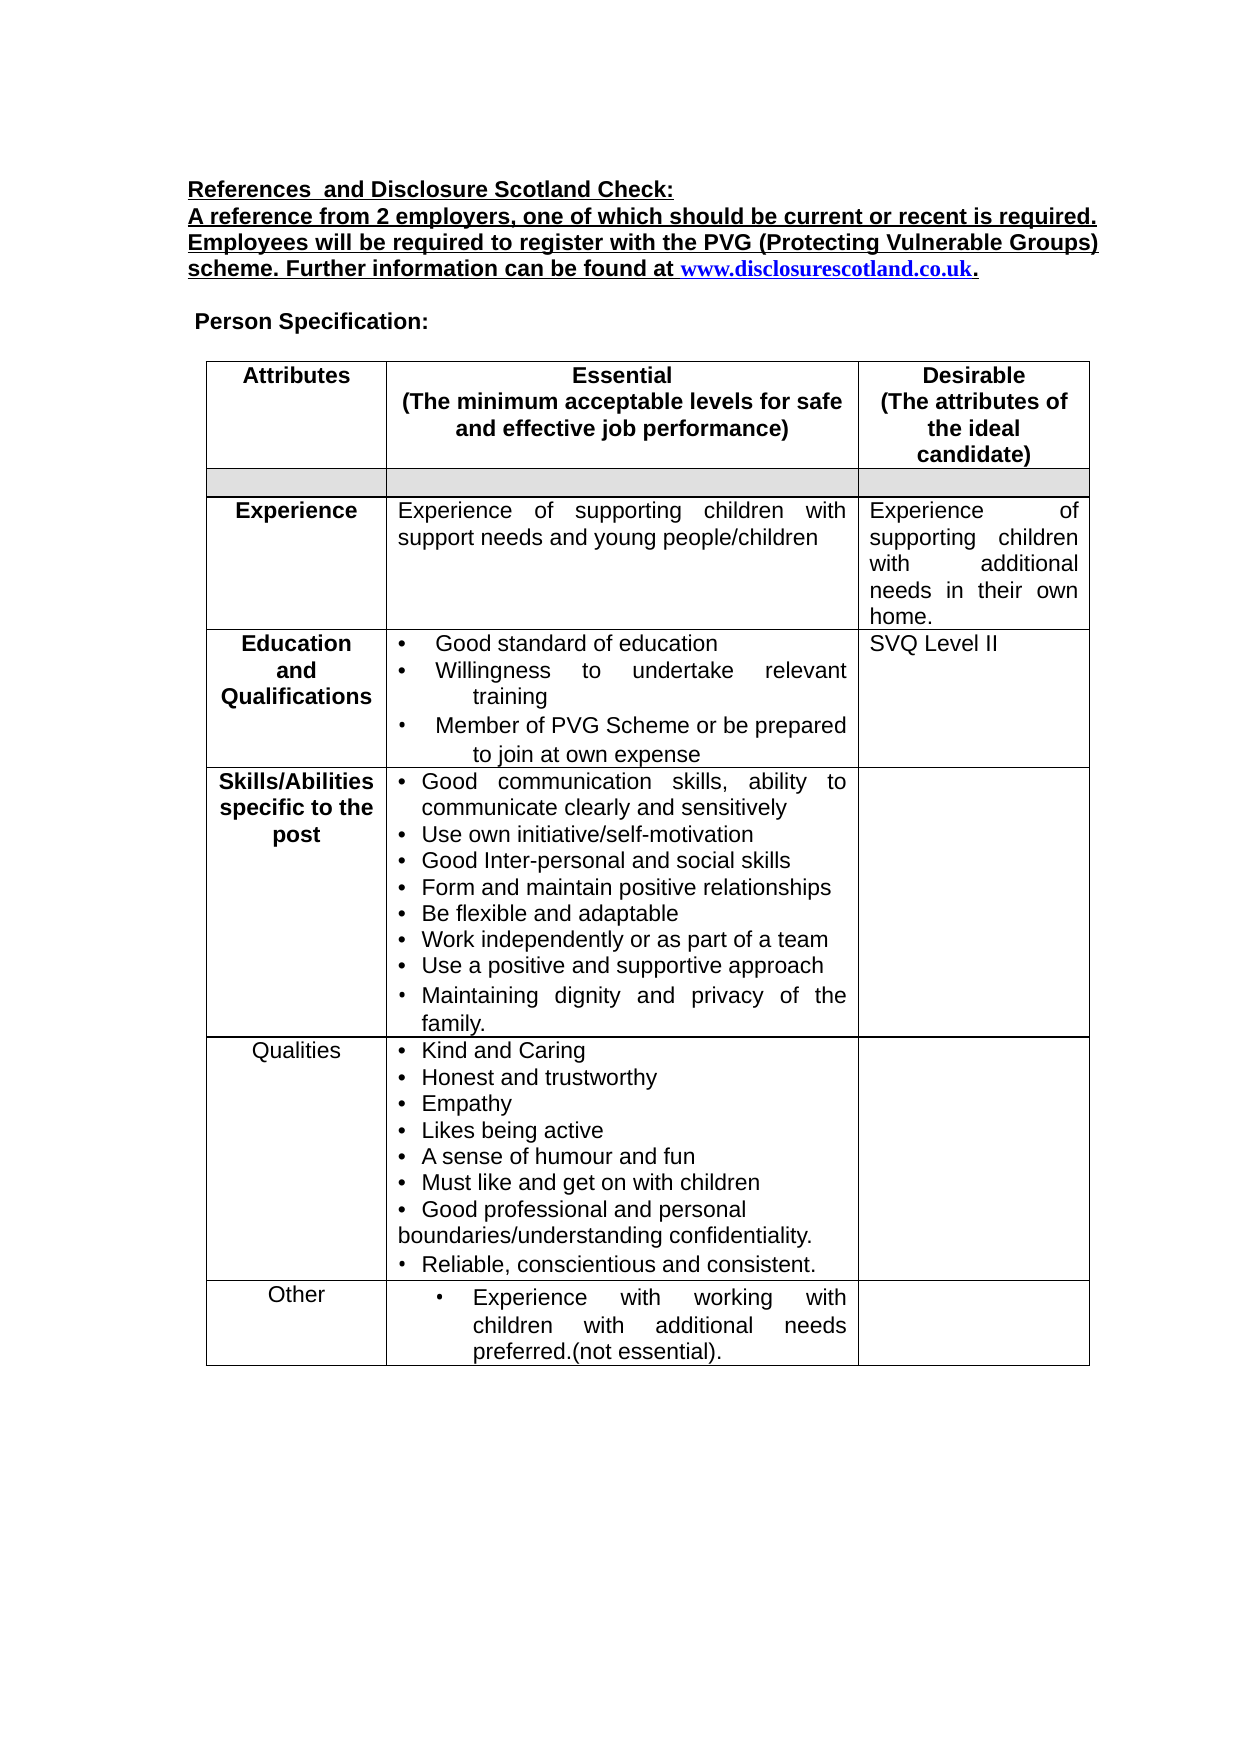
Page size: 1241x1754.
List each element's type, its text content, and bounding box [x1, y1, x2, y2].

table_cell SVQ Level II [859, 630, 1089, 767]
table_header Desirable (The attributes of the ideal candidate) [859, 362, 1089, 467]
table_cell Education and Qualifications [207, 630, 386, 767]
text A reference from 2 employers, one of which should be current or recent is required. [187, 203, 1099, 229]
table_cell Qualities [207, 1038, 386, 1279]
table_cell Experience with working with children with additional needs preferred.(not essential). [387, 1281, 858, 1364]
table_header Essential (The minimum acceptable levels for safe and effective job performance) [387, 362, 858, 467]
text References and Disclosure Scotland Check: [187, 176, 1099, 203]
table_cell Good communication skills, ability to communicate clearly and sensitively Use own initiative/self-motivation Good Inter-personal and social skills Form and maintain positive relationships Be flexible and adaptable Work independently or as part of a team Use a positive and supportive approach Maintaining dignity and privacy of the family. [387, 768, 858, 1036]
table_header Attributes [207, 362, 386, 467]
table_cell [207, 469, 386, 496]
table_cell Experience of supporting children with additional needs in their own home. [859, 498, 1089, 629]
text Employees will be required to register with the PVG (Protecting Vulnerable Groups) scheme. Further information can be found at www.disclosurescotland.co.uk. [187, 229, 1099, 252]
table_cell Skills/Abilities specific to the post [207, 768, 386, 1036]
text Employees will be required to register with the PVG (Protecting Vulnerable Groups) scheme. Further information can be found at www.disclosurescotland.co.uk. [187, 253, 1099, 282]
table_cell Good standard of education Willingness to undertake relevant training Member of PVG Scheme or be prepared to join at own expense [387, 630, 858, 767]
table_cell Kind and Caring Honest and trustworthy Empathy Likes being active A sense of humour and fun Must like and get on with children Good professional and personal boundaries/understanding confidentiality. Reliable, conscientious and consistent. [387, 1038, 858, 1279]
table_cell [859, 768, 1089, 1036]
table_cell [387, 469, 858, 496]
table_cell Experience of supporting children with support needs and young people/children [387, 498, 858, 629]
table_cell Other [207, 1281, 386, 1364]
table_cell [859, 469, 1089, 496]
text Person Specification: [150, 308, 1099, 334]
table_cell [859, 1281, 1089, 1364]
table_cell [859, 1038, 1089, 1279]
table_cell Experience [207, 498, 386, 629]
